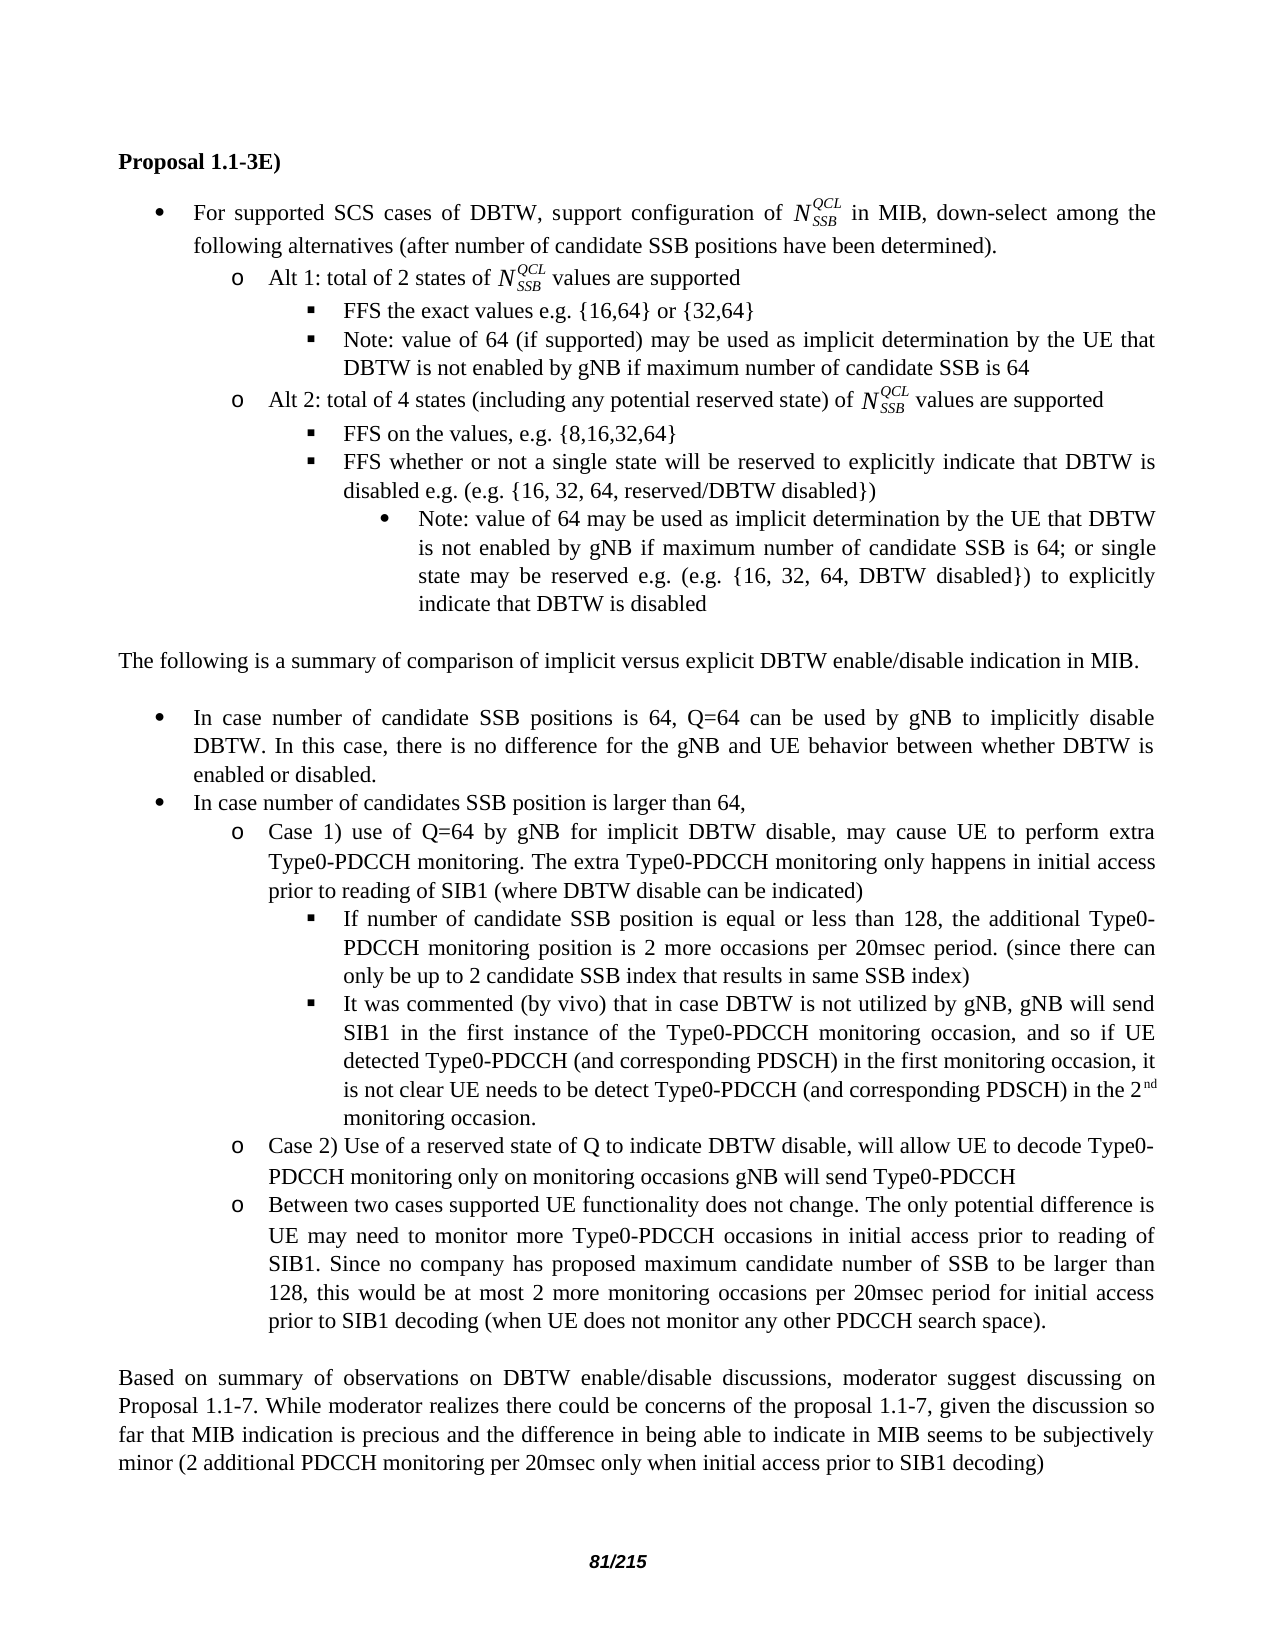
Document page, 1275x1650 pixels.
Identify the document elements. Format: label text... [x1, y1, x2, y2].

list FFS the exact values e.g. {16,64} or {32,64} [306, 297, 1157, 324]
list FFS on the values, e.g. {8,16,32,64} [306, 420, 1157, 446]
list Alt 2: total of 4 states (including any potential reserved state) of values are supported [231, 383, 1157, 418]
list Alt 1: total of 2 states of values are supported [231, 260, 1157, 295]
list Note: value of 64 may be used as implicit determination by the UE that DBTW is not enabled by gNB if maximum number of candidate SSB is 64; or single state may be reserved e.g. (e.g. {16, 32, 64, DBTW disabled}) to explicitly indicate that DBTW is disabled [381, 505, 1157, 617]
list Note: value of 64 (if supported) may be used as implicit determination by the UE that DBTW is not enabled by gNB if maximum number of candidate SSB is 64 [306, 326, 1157, 381]
list Case 2) Use of a reserved state of Q to indicate DBTW disable, will allow UE to decode Type0-PDCCH monitoring only on monitoring occasions gNB will send Type0-PDCCH [231, 1133, 1157, 1189]
list Between two cases supported UE functionality does not change. The only potential difference is UE may need to monitor more Type0-PDCCH occasions in initial access prior to reading of SIB1. Since no company has proposed maximum candidate number of SSB to be larger than 128, this would be at most 2 more monitoring occasions per 20msec period for initial access prior to SIB1 decoding (when UE does not monitor any other PDCCH search space). [231, 1191, 1157, 1333]
list FFS whether or not a single state will be reserved to explicitly indicate that DBTW is disabled e.g. (e.g. {16, 32, 64, reserved/DBTW disabled}) [306, 448, 1157, 503]
subtitle Proposal 1.1-3E) [118, 148, 1157, 174]
list In case number of candidates SSB position is larger than 64, [156, 789, 1157, 816]
list In case number of candidate SSB positions is 64, Q=64 can be used by gNB to implicitly disable DBTW. In this case, there is no difference for the gNB and UE behavior between whether DBTW is enabled or disabled. [156, 704, 1157, 787]
list For supported SCS cases of DBTW, support configuration of in MIB, down-select among the following alternatives (after number of candidate SSB positions have been determined). [156, 195, 1157, 258]
list If number of candidate SSB position is equal or less than 128, the additional Type0-PDCCH monitoring position is 2 more occasions per 20msec period. (since there can only be up to 2 candidate SSB index that results in same SSB index) [306, 905, 1157, 988]
list Case 1) use of Q=64 by gNB for implicit DBTW disable, may cause UE to perform extra Type0-PDCCH monitoring. The extra Type0-PDCCH monitoring only happens in initial access prior to reading of SIB1 (where DBTW disable can be indicated) [231, 818, 1157, 903]
text Based on summary of observations on DBTW enable/disable discussions, moderator suggest discussing on Proposal 1.1-7. While moderator realizes there could be concerns of the proposal 1.1-7, given the discussion so far that MIB indication is precious and the difference in being able to indicate in MIB seems to be subjectively minor (2 additional PDCCH monitoring per 20msec only when initial access prior to SIB1 decoding) [118, 1364, 1157, 1476]
list It was commented (by vivo) that in case DBTW is not utilized by gNB, gNB will send SIB1 in the first instance of the Type0-PDCCH monitoring occasion, and so if UE detected Type0-PDCCH (and corresponding PDSCH) in the first monitoring occasion, it is not clear UE needs to be detect Type0-PDCCH (and corresponding PDSCH) in the 2nd monitoring occasion. [306, 990, 1157, 1131]
text The following is a summary of comparison of implicit versus explicit DBTW enable/disable indication in MIB. [118, 647, 1157, 674]
